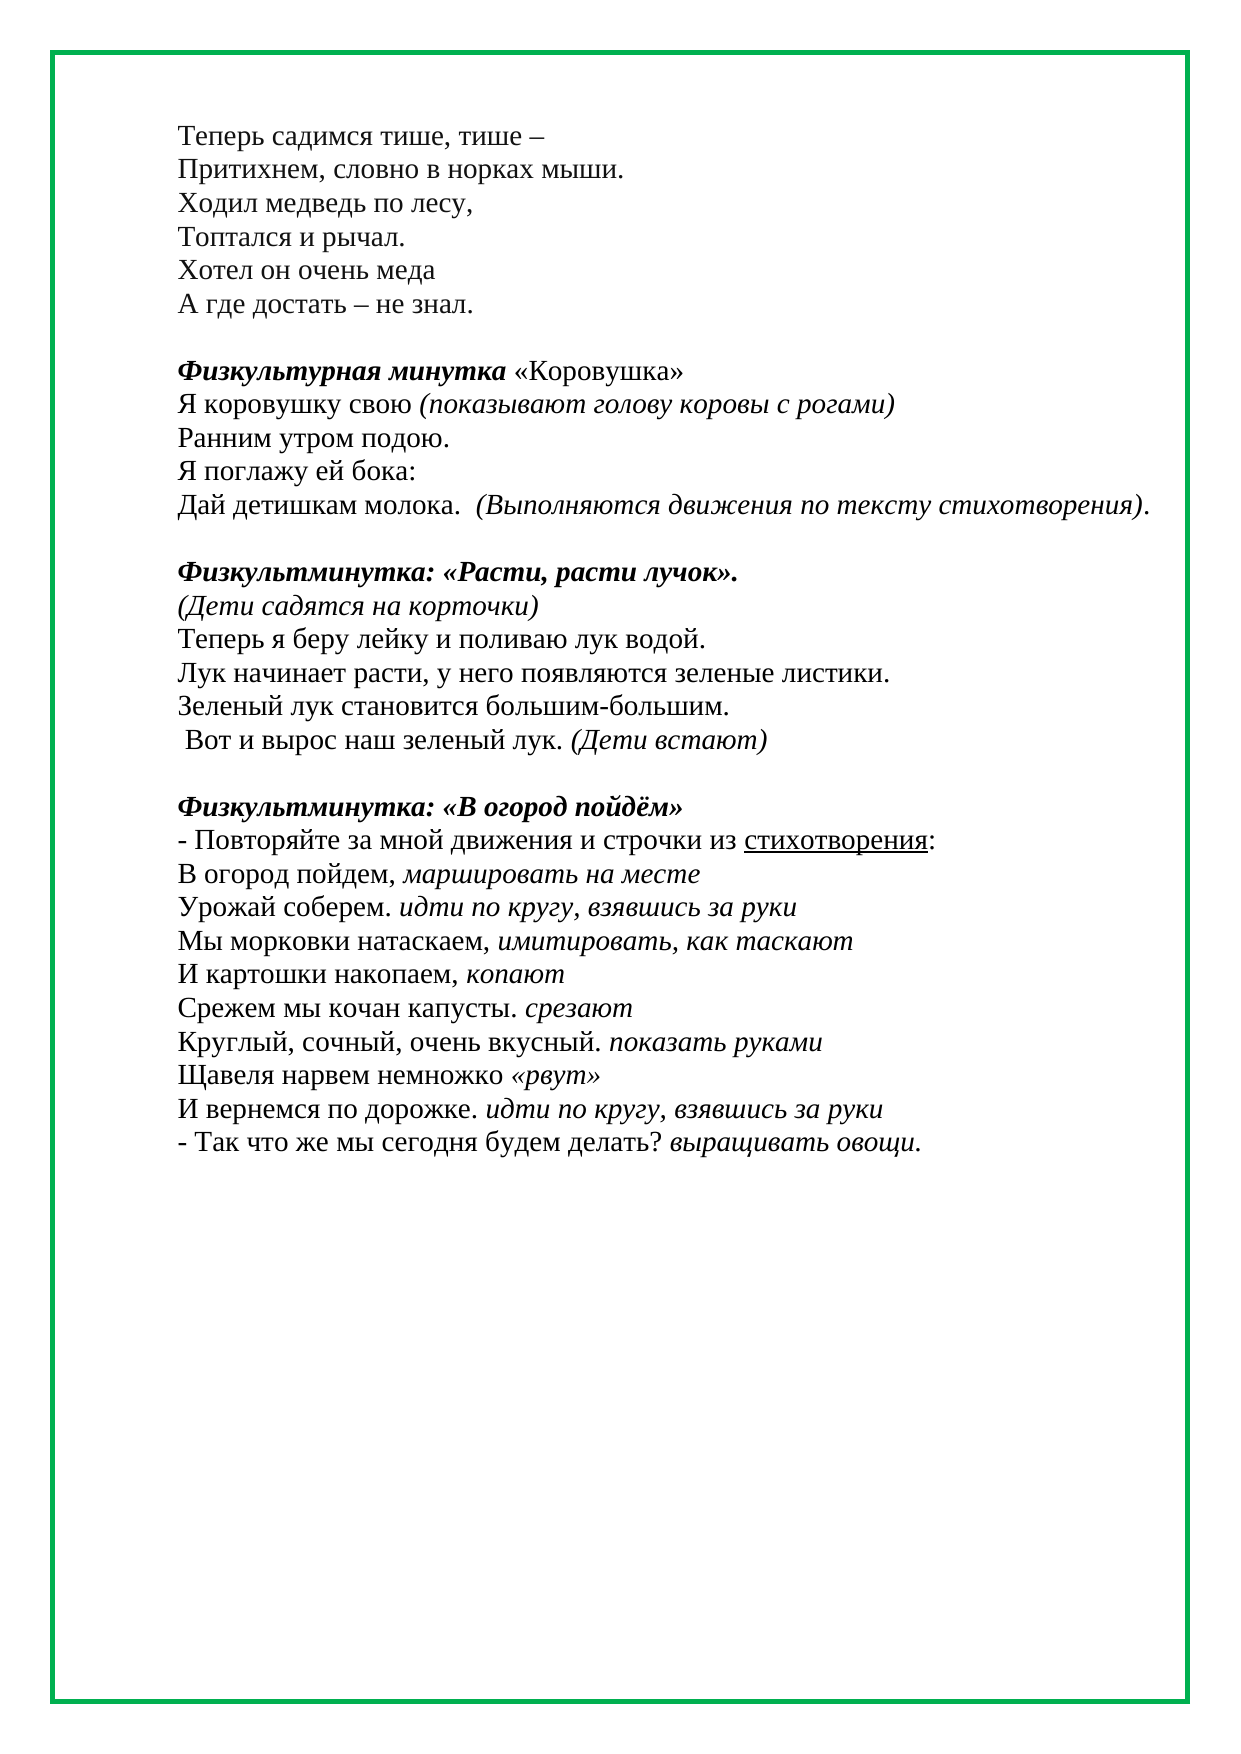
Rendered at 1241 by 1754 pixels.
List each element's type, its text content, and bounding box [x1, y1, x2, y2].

text Урожай соберем. идти по кругу, взявшись за руки [177, 889, 1152, 923]
text Мы морковки натаскаем, имитировать, как таскают [177, 923, 1152, 957]
text В огород пойдем, маршировать на месте [177, 856, 1152, 889]
text Круглый, сочный, очень вкусный. показать руками [177, 1024, 1152, 1057]
text - Повторяйте за мной движения и строчки из стихотворения: [177, 822, 1152, 856]
text Хотел он очень меда [177, 252, 1152, 286]
text - Так что же мы сегодня будем делать? выращивать овощи. [177, 1124, 1152, 1158]
text Дай детишкам молока. (Выполняются движения по тексту стихотворения). [177, 487, 1152, 521]
text Теперь я беру лейку и поливаю лук водой. [177, 621, 1152, 655]
text Физкультминутка: «Расти, расти лучок». [177, 554, 1152, 588]
text Вот и вырос наш зеленый лук. (Дети встают) [177, 722, 1152, 755]
text (Дети садятся на корточки) [177, 588, 1152, 621]
text Теперь садимся тише, тише – [177, 118, 1152, 152]
text Я коровушку свою (показывают голову коровы с рогами) [177, 386, 1152, 420]
text Топтался и рычал. [177, 219, 1152, 252]
text А где достать – не знал. [177, 286, 1152, 319]
text Срежем мы кочан капусты. срезают [177, 990, 1152, 1024]
text Ранним утром подою. [177, 420, 1152, 453]
text И вернемся по дорожке. идти по кругу, взявшись за руки [177, 1091, 1152, 1124]
text Лук начинает расти, у него появляются зеленые листики. [177, 655, 1152, 688]
text Физкультминутка: «В огород пойдём» [177, 789, 1152, 822]
text Притихнем, словно в норках мыши. [177, 152, 1152, 185]
text Щавеля нарвем немножко «рвут» [177, 1057, 1152, 1091]
text Зеленый лук становится большим-большим. [177, 688, 1152, 722]
text Ходил медведь по лесу, [177, 185, 1152, 219]
text И картошки накопаем, копают [177, 957, 1152, 990]
text Я поглажу ей бока: [177, 453, 1152, 487]
text Физкультурная минутка «Коровушка» [177, 353, 1152, 386]
